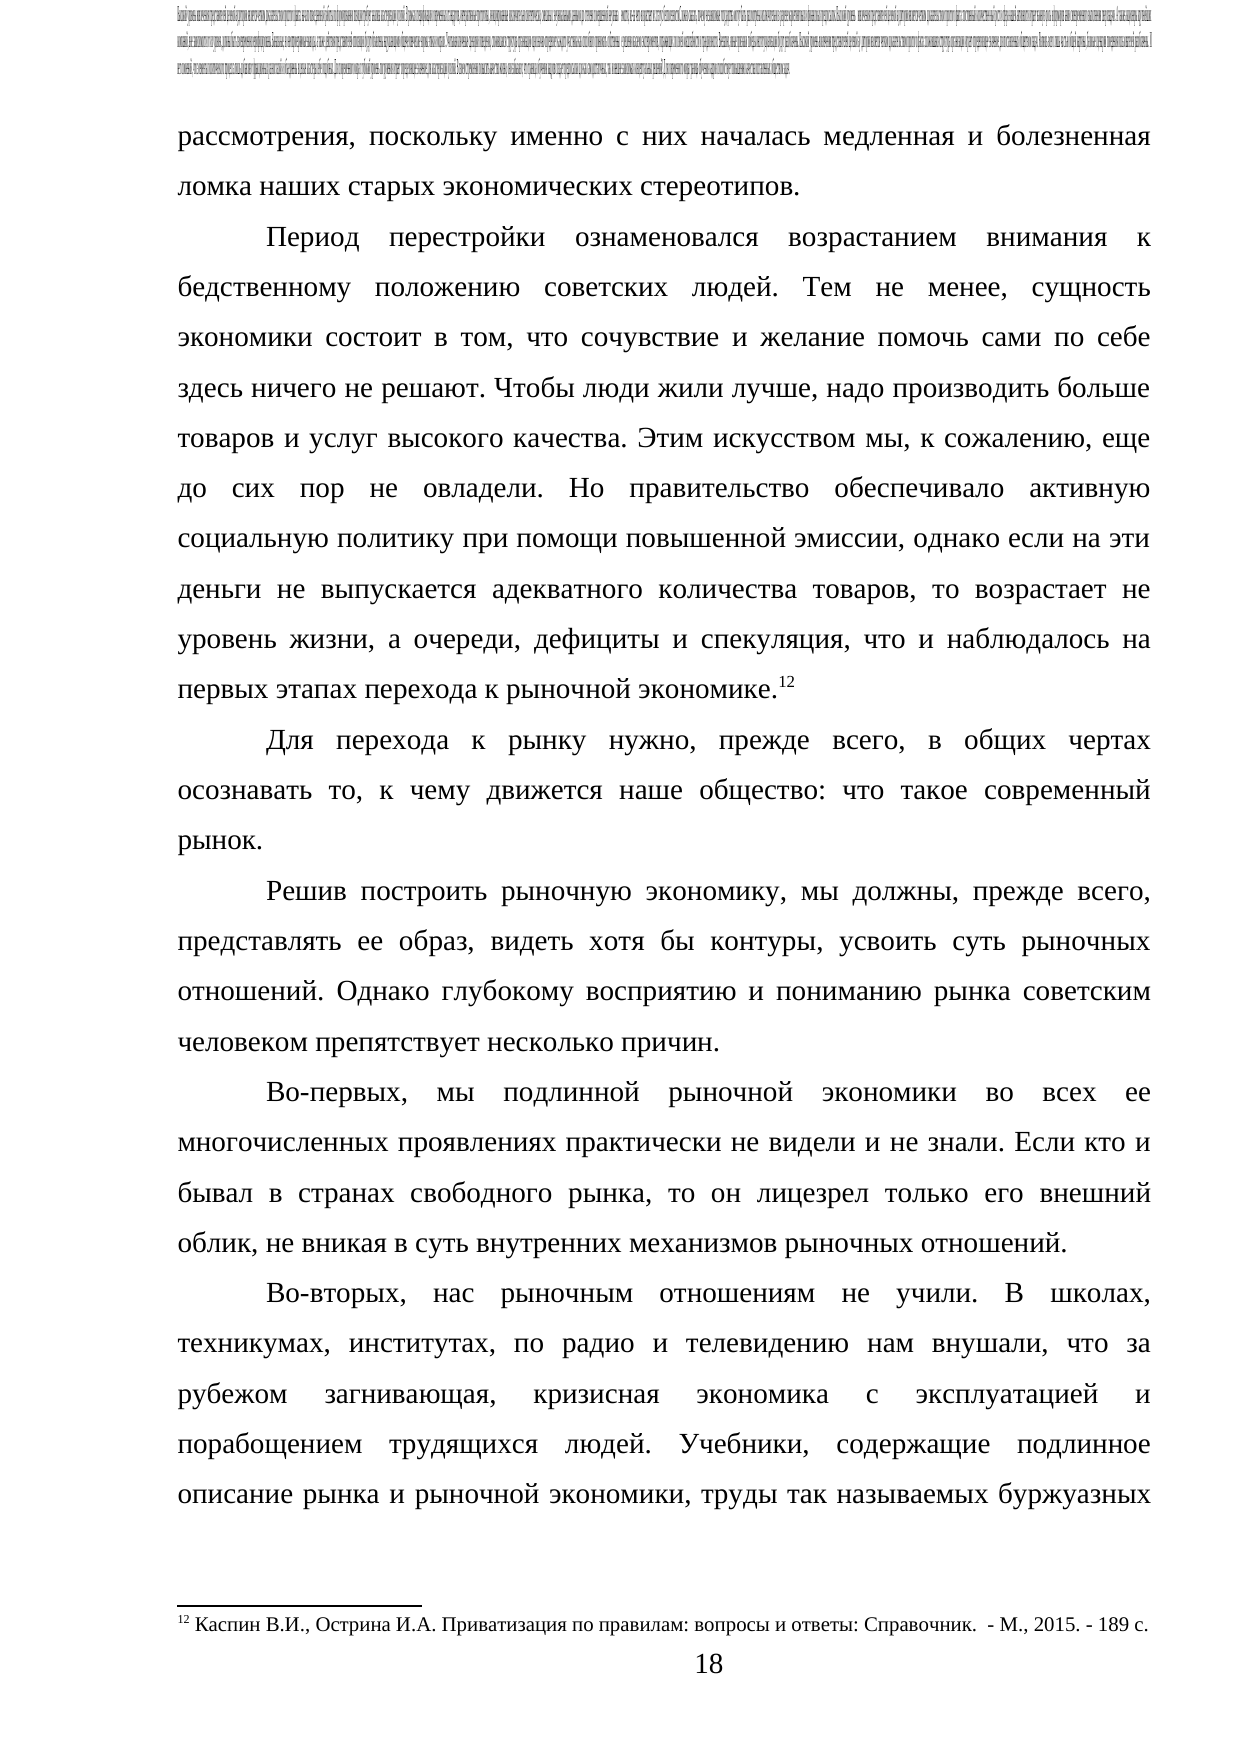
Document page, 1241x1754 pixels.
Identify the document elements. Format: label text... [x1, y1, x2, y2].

text Во-первых, мы подлинной рыночной экономики во всех ее многочисленных проявлениях практически не видели и не знали. Если кто и бывал в странах свободного рынка, то он лицезрел только его внешний облик, не вникая в суть внутренних механизмов рыночных отношений. [177, 1074, 1152, 1258]
text Период перестройки ознаменовался возрастанием внимания к бедственному положению советских людей. Тем не менее, сущность экономики состоит в том, что сочувствие и желание помочь сами по себе здесь ничего не решают. Чтобы люди жили лучше, надо производить больше товаров и услуг высокого качества. Этим искусством мы, к сожалению, еще до сих пор не овладели. Но правительство обеспечивало активную социальную политику при помощи повышенной эмиссии, однако если на эти деньги не выпускается адекватного количества товаров, то возрастает не уровень жизни, а очереди, дефициты и спекуляция, что и наблюдалось на первых этапах перехода к рыночной экономике. [177, 219, 1152, 705]
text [177, 1275, 1152, 1510]
text Решив построить рыночную экономику, мы должны, прежде всего, представлять ее образ, видеть хотя бы контуры, усвоить суть рыночных отношений. Однако глубокому восприятию и пониманию рынка советским человеком препятствует несколько причин. [177, 873, 1152, 1057]
text Для перехода к рынку нужно, прежде всего, в общих чертах осознавать то, к чему движется наше общество: что такое современный рынок. [177, 722, 1152, 856]
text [177, 118, 1152, 202]
